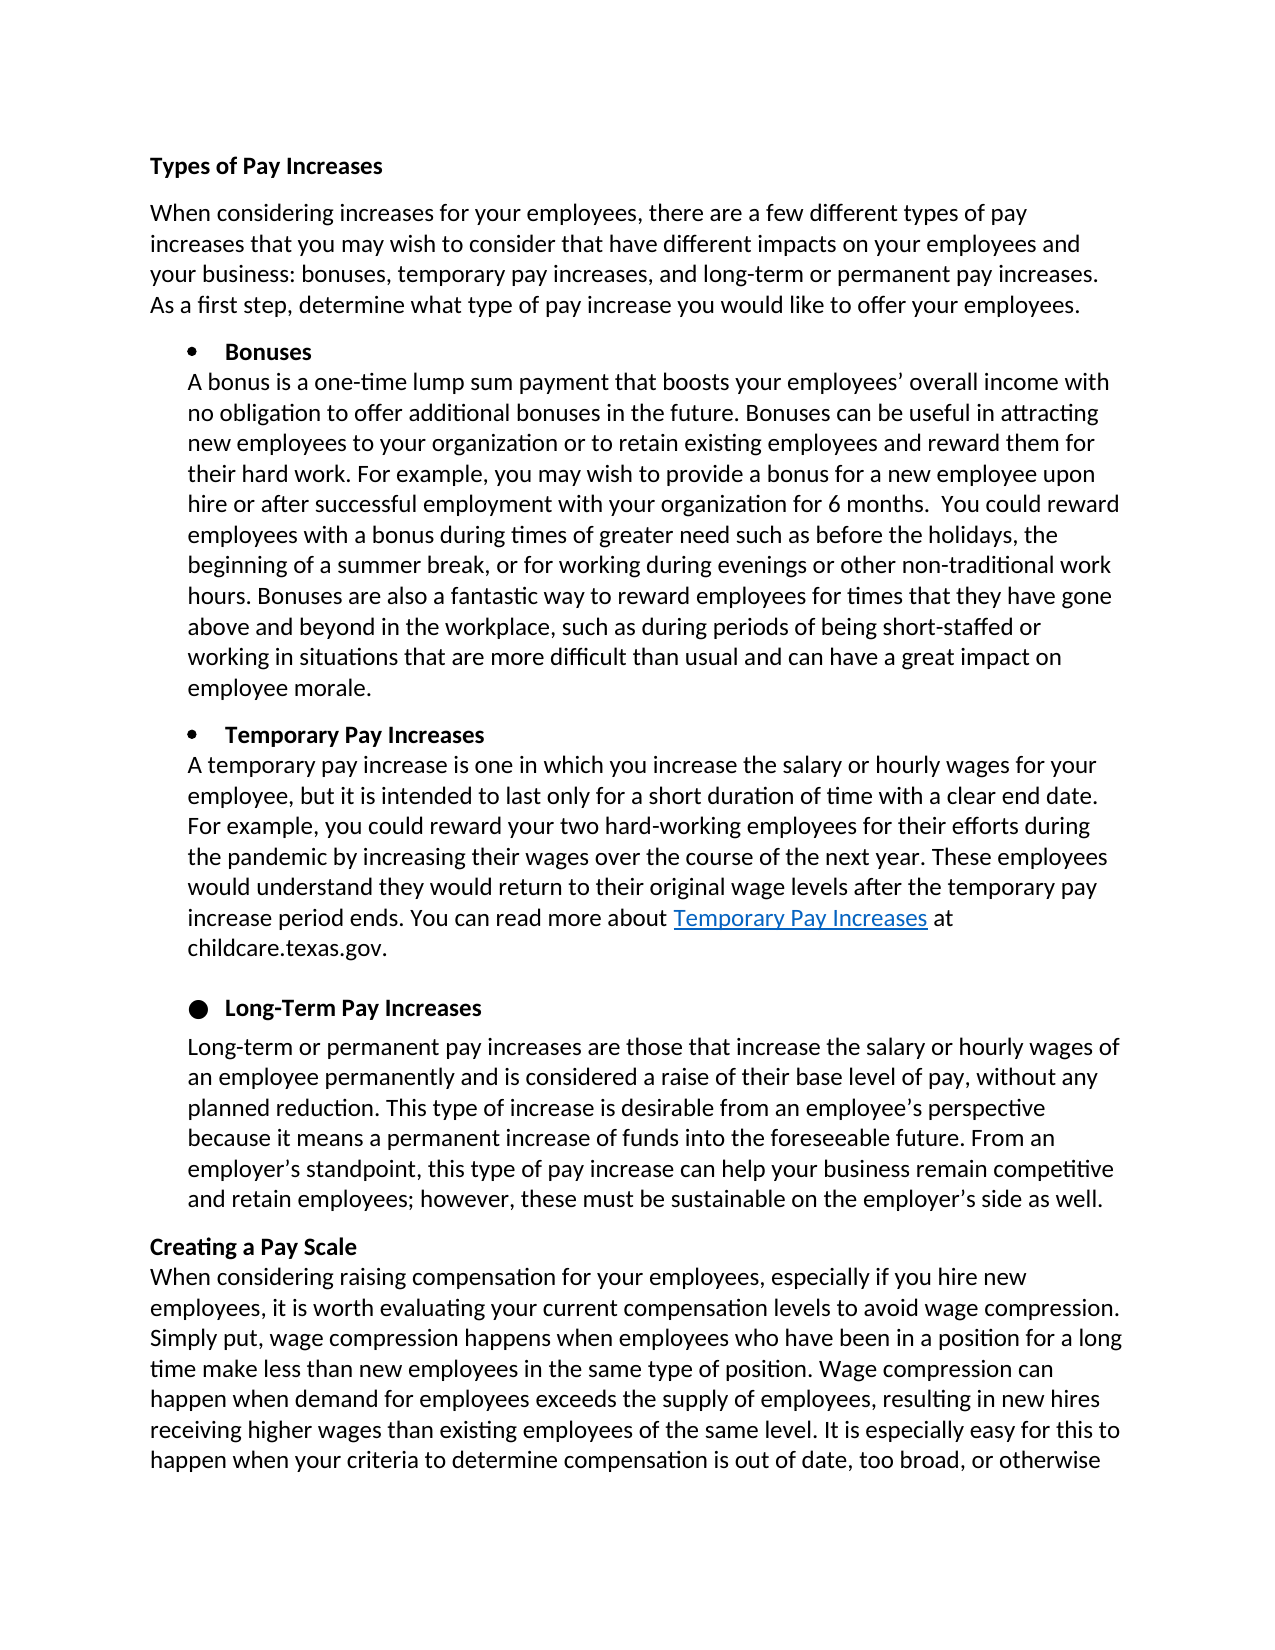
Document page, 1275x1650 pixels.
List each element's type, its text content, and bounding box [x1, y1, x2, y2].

text Creating a Pay Scale [150, 1231, 1125, 1261]
text When considering increases for your employees, there are a few different types of pay increases that you may wish to consider that have different impacts on your employees and your business: bonuses, temporary pay increases, and long-term or permanent pay increases. As a first step, determine what type of pay increase you would like to offer your employees. [150, 197, 1125, 319]
list Temporary Pay Increases [187, 719, 1125, 749]
text A bonus is a one-time lump sum payment that boosts your employees’ overall income with no obligation to offer additional bonuses in the future. Bonuses can be useful in attracting new employees to your organization or to retain existing employees and reward them for their hard work. For example, you may wish to provide a bonus for a new employee upon hire or after successful employment with your organization for 6 months. You could reward employees with a bonus during times of greater need such as before the holidays, the beginning of a summer break, or for working during evenings or other non-traditional work hours. Bonuses are also a fantastic way to reward employees for times that they have gone above and beyond in the workplace, such as during periods of being short-staffed or working in situations that are more difficult than usual and can have a great impact on employee morale. [187, 366, 1125, 702]
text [150, 1261, 1125, 1475]
text Types of Pay Increases [150, 150, 1125, 181]
list Bonuses [187, 336, 1125, 366]
list Long-Term Pay Increases [187, 980, 1125, 1031]
text A temporary pay increase is one in which you increase the salary or hourly wages for your employee, but it is intended to last only for a short duration of time with a clear end date. For example, you could reward your two hard-working employees for their efforts during the pandemic by increasing their wages over the course of the next year. These employees would understand they would return to their original wage levels after the temporary pay increase period ends. You can read more about Temporary Pay Increases at childcare.texas.gov. [187, 749, 1125, 963]
text Long-term or permanent pay increases are those that increase the salary or hourly wages of an employee permanently and is considered a raise of their base level of pay, without any planned reduction. This type of increase is desirable from an employee’s perspective because it means a permanent increase of funds into the foreseeable future. From an employer’s standpoint, this type of pay increase can help your business remain competitive and retain employees; however, these must be sustainable on the employer’s side as well. [187, 1031, 1125, 1214]
